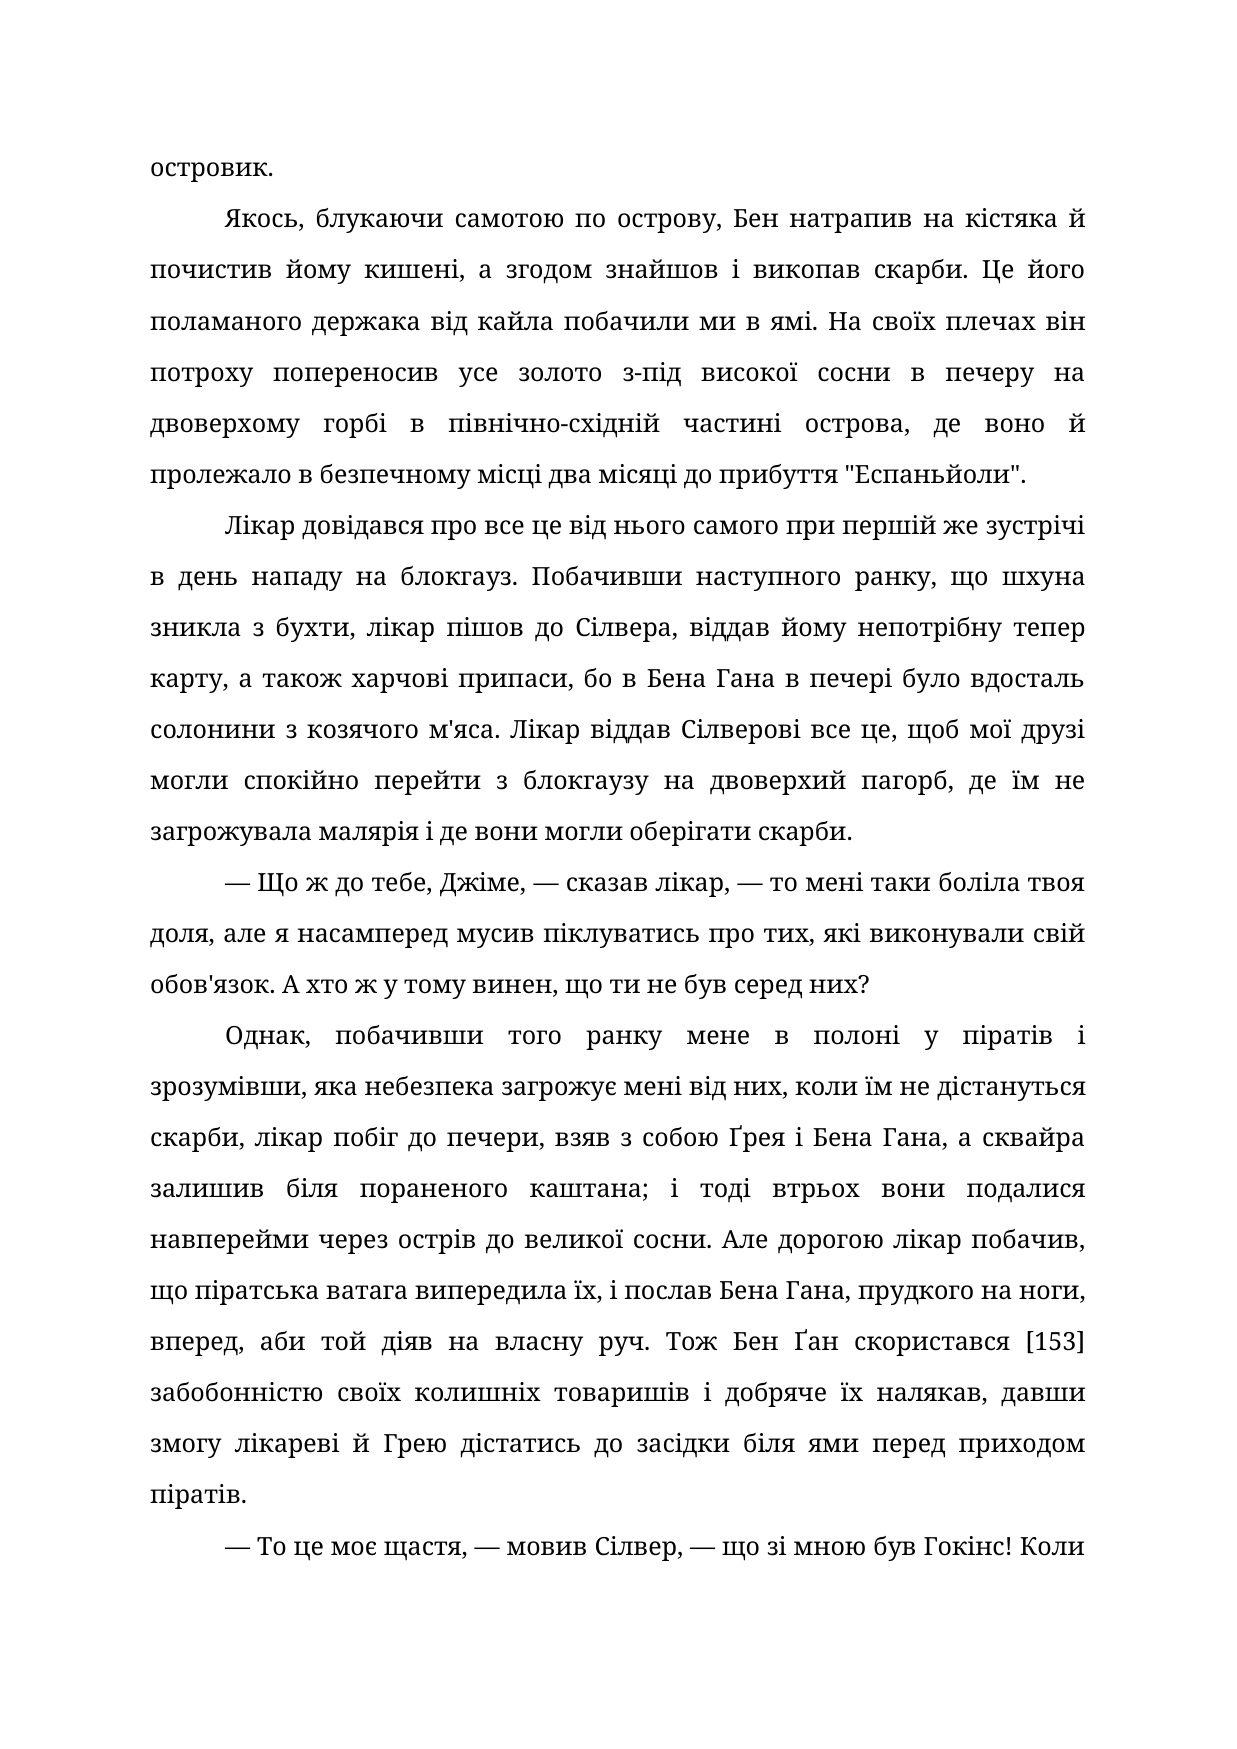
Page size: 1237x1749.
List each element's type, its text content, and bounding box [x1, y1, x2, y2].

text Однак, побачивши того ранку мене в полоні у піратів і зрозумівши, яка небезпека загрожує мені від них, коли їм не дістануться скарби, лікар побіг до печери, взяв з собою Ґрея і Бена Гана, а сквайра залишив біля пораненого каштана; і тоді втрьох вони подалися навперейми через острів до великої сосни. Але дорогою лікар побачив, що піратська ватага випередила їх, і послав Бена Гана, прудкого на ноги, вперед, аби той діяв на власну руч. Тож Бен Ґан скористався [153] забобонністю своїх колишніх товаришів і добряче їх налякав, давши змогу лікареві й Грею дістатись до засідки біля ями перед приходом піратів. [150, 1018, 1086, 1511]
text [150, 1528, 1086, 1562]
text — Що ж до тебе, Джіме, — сказав лікар, — то мені таки боліла твоя доля, але я насамперед мусив піклуватись про тих, які виконували свій обов'язок. А хто ж у тому винен, що ти не був серед них? [150, 864, 1086, 1001]
text Лікар довідався про все це від нього самого при першій же зустрічі в день нападу на блокгауз. Побачивши наступного ранку, що шхуна зникла з бухти, лікар пішов до Сілвера, віддав йому непотрібну тепер карту, а також харчові припаси, бо в Бена Гана в печері було вдосталь солонини з козячого м'яса. Лікар віддав Сілверові все це, щоб мої друзі могли спокійно перейти з блокгаузу на двоверхий пагорб, де їм не загрожувала малярія і де вони могли оберігати скарби. [150, 507, 1086, 848]
text Якось, блукаючи самотою по острову, Бен натрапив на кістяка й почистив йому кишені, а згодом знайшов і викопав скарби. Це його поламаного держака від кайла побачили ми в ямі. На своїх плечах він потроху попереносив усе золото з-під високої сосни в печеру на двоверхому горбі в північно-східній частині острова, де воно й пролежало в безпечному місці два місяці до прибуття "Еспаньйоли". [150, 201, 1086, 490]
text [150, 150, 1086, 184]
